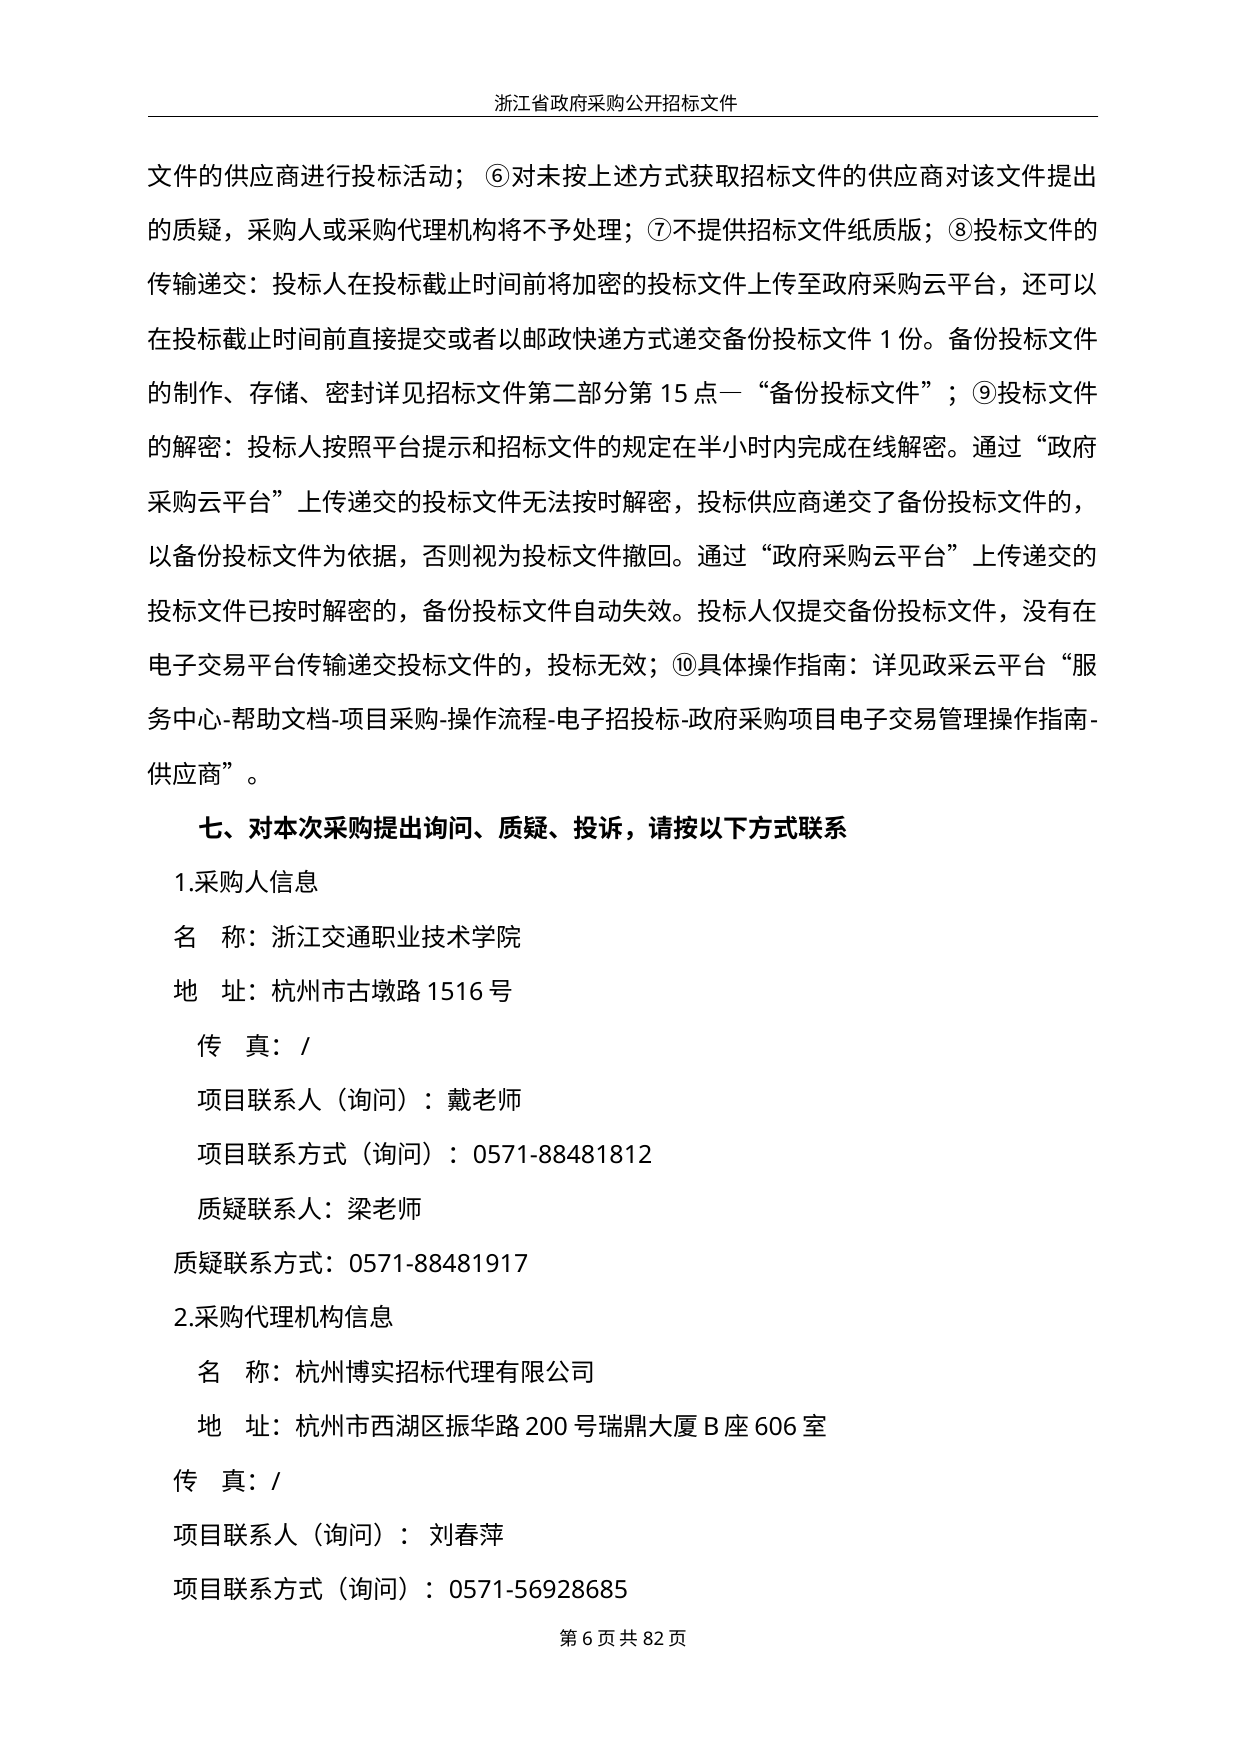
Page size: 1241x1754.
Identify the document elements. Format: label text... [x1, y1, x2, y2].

text 项目联系人（询问）：戴老师 [148, 1080, 1098, 1117]
text 名 称：杭州博实招标代理有限公司 [148, 1352, 1098, 1388]
text 质疑联系方式：0571-88481917 [148, 1243, 1098, 1280]
text 地 址：杭州市西湖区振华路200号瑞鼎大厦B座606室 [148, 1407, 1098, 1443]
text 质疑联系人：梁老师 [148, 1189, 1098, 1225]
text 传 真：/ [148, 1461, 1098, 1497]
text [148, 156, 1098, 790]
text 地 址：杭州市古墩路1516号 [148, 972, 1098, 1008]
text 传 真： / [148, 1026, 1098, 1062]
text 项目联系方式（询问）：0571-56928685 [148, 1570, 1098, 1606]
text 名 称：浙江交通职业技术学院 [148, 917, 1098, 953]
text 七、对本次采购提出询问、质疑、投诉，请按以下方式联系 [148, 808, 1098, 845]
text 项目联系人（询问）： 刘春萍 [148, 1515, 1098, 1552]
text 项目联系方式（询问）：0571-88481812 [148, 1135, 1098, 1171]
text 2.采购代理机构信息 [148, 1298, 1098, 1334]
text 1.采购人信息 [148, 863, 1098, 899]
